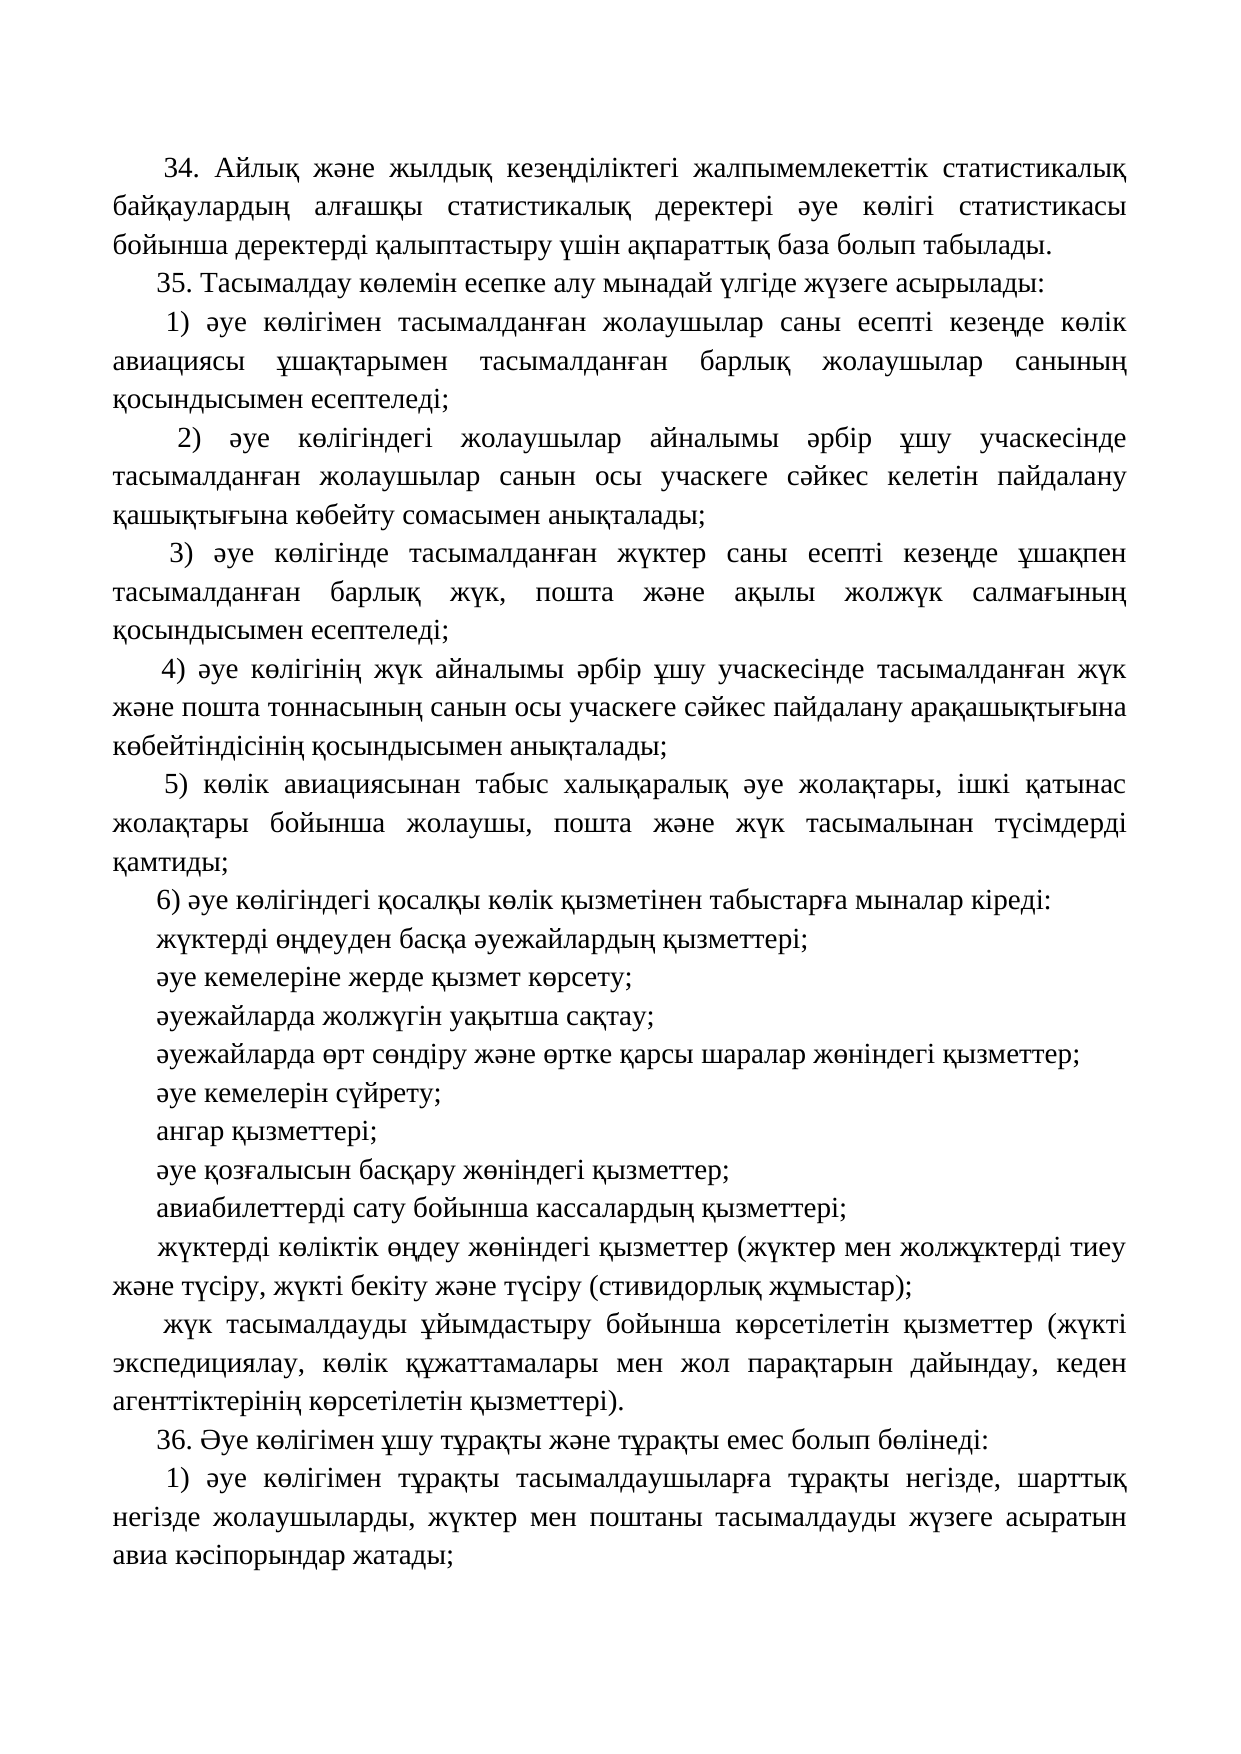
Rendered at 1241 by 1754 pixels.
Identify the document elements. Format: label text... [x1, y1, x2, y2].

text 34. Айлық және жылдық кезеңділіктегі жалпымемлекеттік статистикалық байқаулардың алғашқы статистикалық деректері әуе көлігі статистикасы бойынша деректерді қалыптастыру үшін ақпараттық база болып табылады. [112, 150, 1128, 261]
text жүктерді өңдеуден басқа әуежайлардың қызметтері; [112, 921, 1128, 954]
text әуежайларда жолжүгін уақытша сақтау; [112, 998, 1128, 1031]
text жүктерді көліктік өңдеу жөніндегі қызметтер (жүктер мен жолжұктерді тиеу және түсіру, жүкті бекіту және түсіру (стивидорлық жұмыстар); [112, 1229, 1128, 1301]
text 5) көлік авиациясынан табыс халықаралық әуе жолақтары, ішкі қатынас жолақтары бойынша жолаушы, пошта және жүк тасымалынан түсімдерді қамтиды; [112, 767, 1128, 877]
text әуежайларда өрт сөндіру және өртке қарсы шаралар жөніндегі қызметтер; [112, 1036, 1128, 1070]
text 2) әуе көлігіндегі жолаушылар айналымы әрбір ұшу учаскесінде тасымалданған жолаушылар санын осы учаскеге сәйкес келетін пайдалану қашықтығына көбейту сомасымен анықталады; [112, 420, 1128, 530]
text жүк тасымалдауды ұйымдастыру бойынша көрсетілетін қызметтер (жүкті экспедициялау, көлік құжаттамалары мен жол парақтарын дайындау, кеден агенттіктерінің көрсетілетін қызметтері). [112, 1306, 1128, 1417]
text 1) әуе көлігімен тасымалданған жолаушылар саны есепті кезеңде көлік авиациясы ұшақтарымен тасымалданған барлық жолаушылар санының қосындысымен есептеледі; [112, 304, 1128, 415]
text әуе қозғалысын басқару жөніндегі қызметтер; [112, 1152, 1128, 1186]
text әуе кемелеріне жерде қызмет көрсету; [112, 959, 1128, 993]
text ангар қызметтері; [112, 1113, 1128, 1147]
text әуе кемелерін сүйрету; [112, 1075, 1128, 1108]
text 4) әуе көлігінің жүк айналымы әрбір ұшу учаскесінде тасымалданған жүк және пошта тоннасының санын осы учаскеге сәйкес пайдалану арақашықтығына көбейтіндісінің қосындысымен анықталады; [112, 651, 1128, 762]
text 3) әуе көлігінде тасымалданған жүктер саны есепті кезеңде ұшақпен тасымалданған барлық жүк, пошта және ақылы жолжүк салмағының қосындысымен есептеледі; [112, 535, 1128, 646]
text 1) әуе көлігімен тұрақты тасымалдаушыларға тұрақты негізде, шарттық негізде жолаушыларды, жүктер мен поштаны тасымалдауды жүзеге асыратын авиа кәсіпорындар жатады; [112, 1460, 1128, 1571]
text 6) әуе көлігіндегі қосалқы көлік қызметінен табыстарға мыналар кіреді: [112, 882, 1128, 916]
text 35. Тасымалдау көлемін есепке алу мынадай үлгіде жүзеге асырылады: [112, 266, 1128, 299]
text 36. Әуе көлігімен ұшу тұрақты және тұрақты емес болып бөлінеді: [112, 1422, 1128, 1455]
text авиабилеттерді сату бойынша кассалардың қызметтері; [112, 1191, 1128, 1224]
